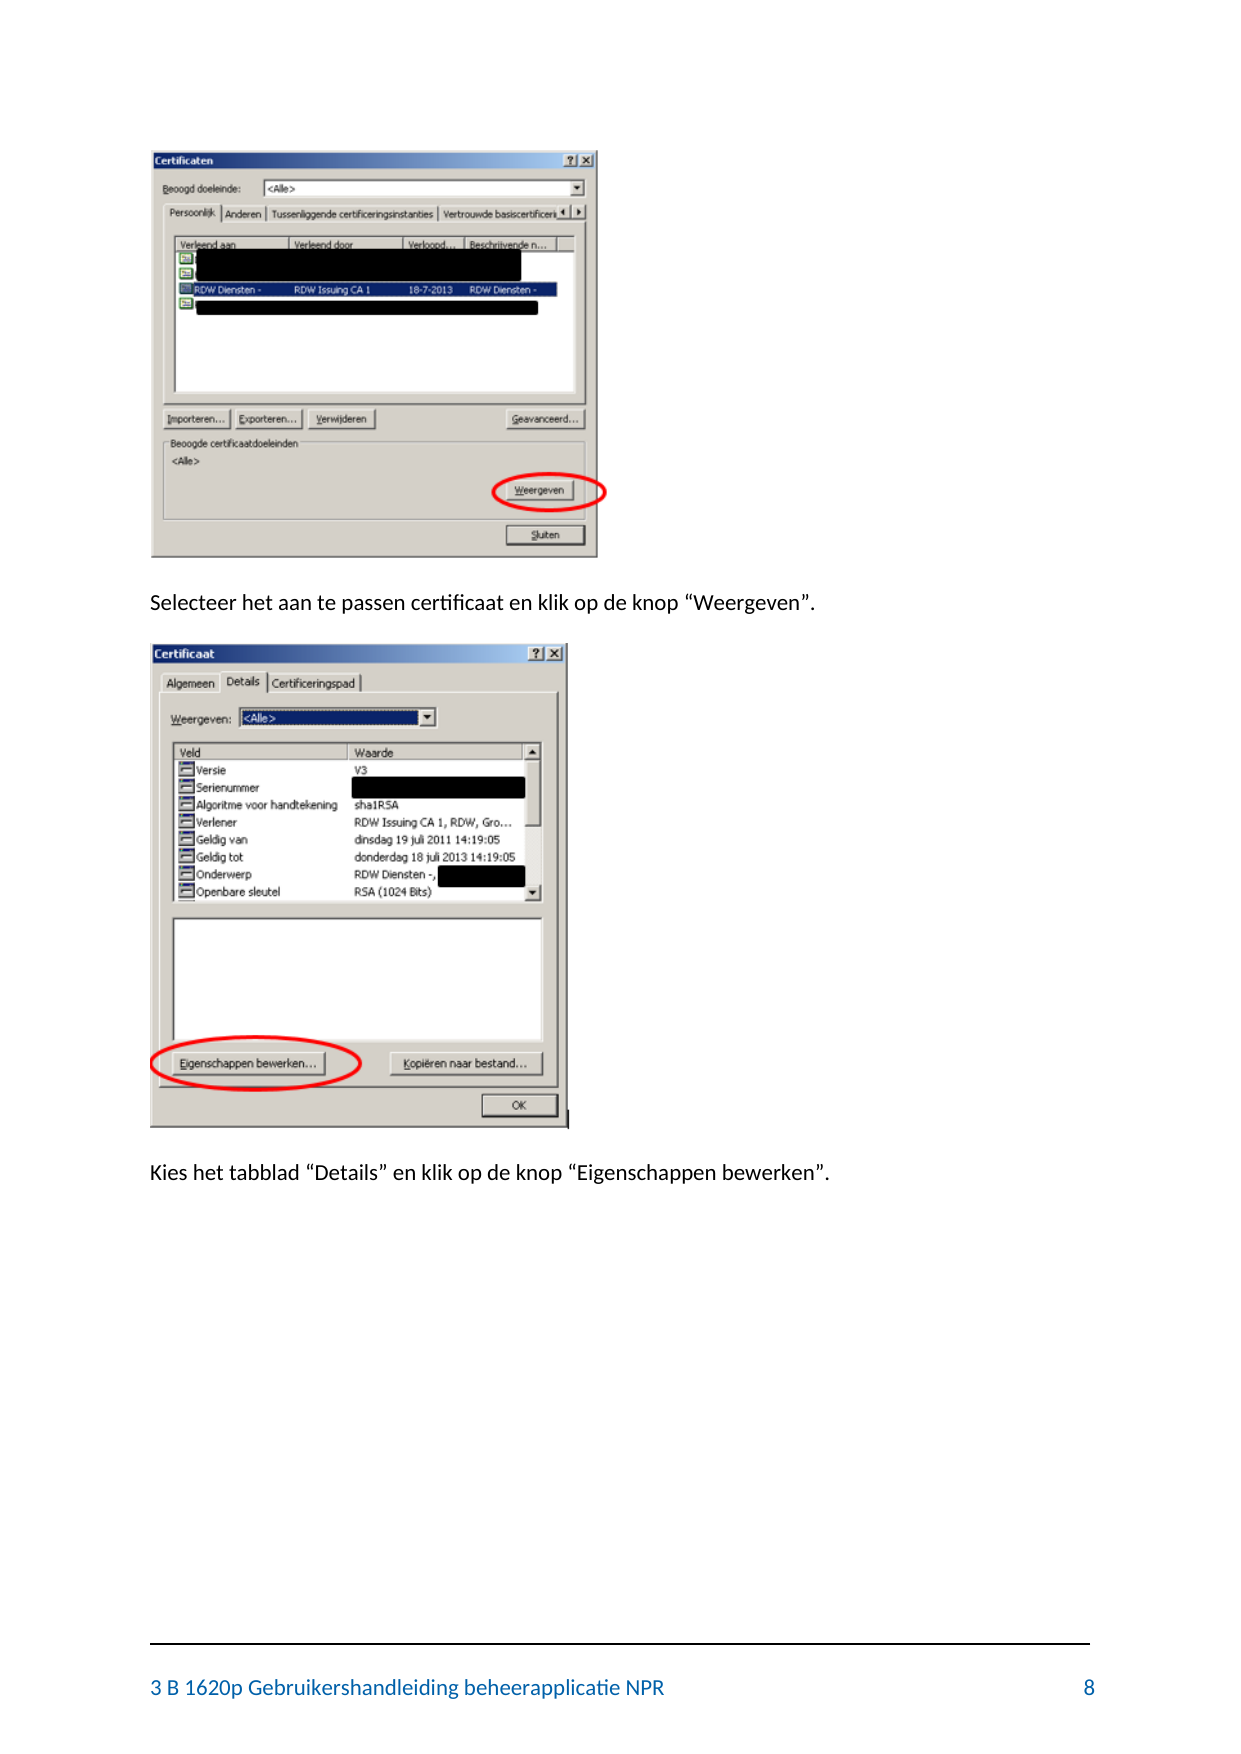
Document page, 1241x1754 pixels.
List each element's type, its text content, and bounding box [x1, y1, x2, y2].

picture [150, 150, 612, 563]
picture [150, 643, 573, 1133]
text Selecteer het aan te passen certificaat en klik op de knop “Weergeven”. [150, 588, 1090, 616]
text Kies het tabblad “Details” en klik op de knop “Eigenschappen bewerken”. [150, 1158, 1090, 1186]
